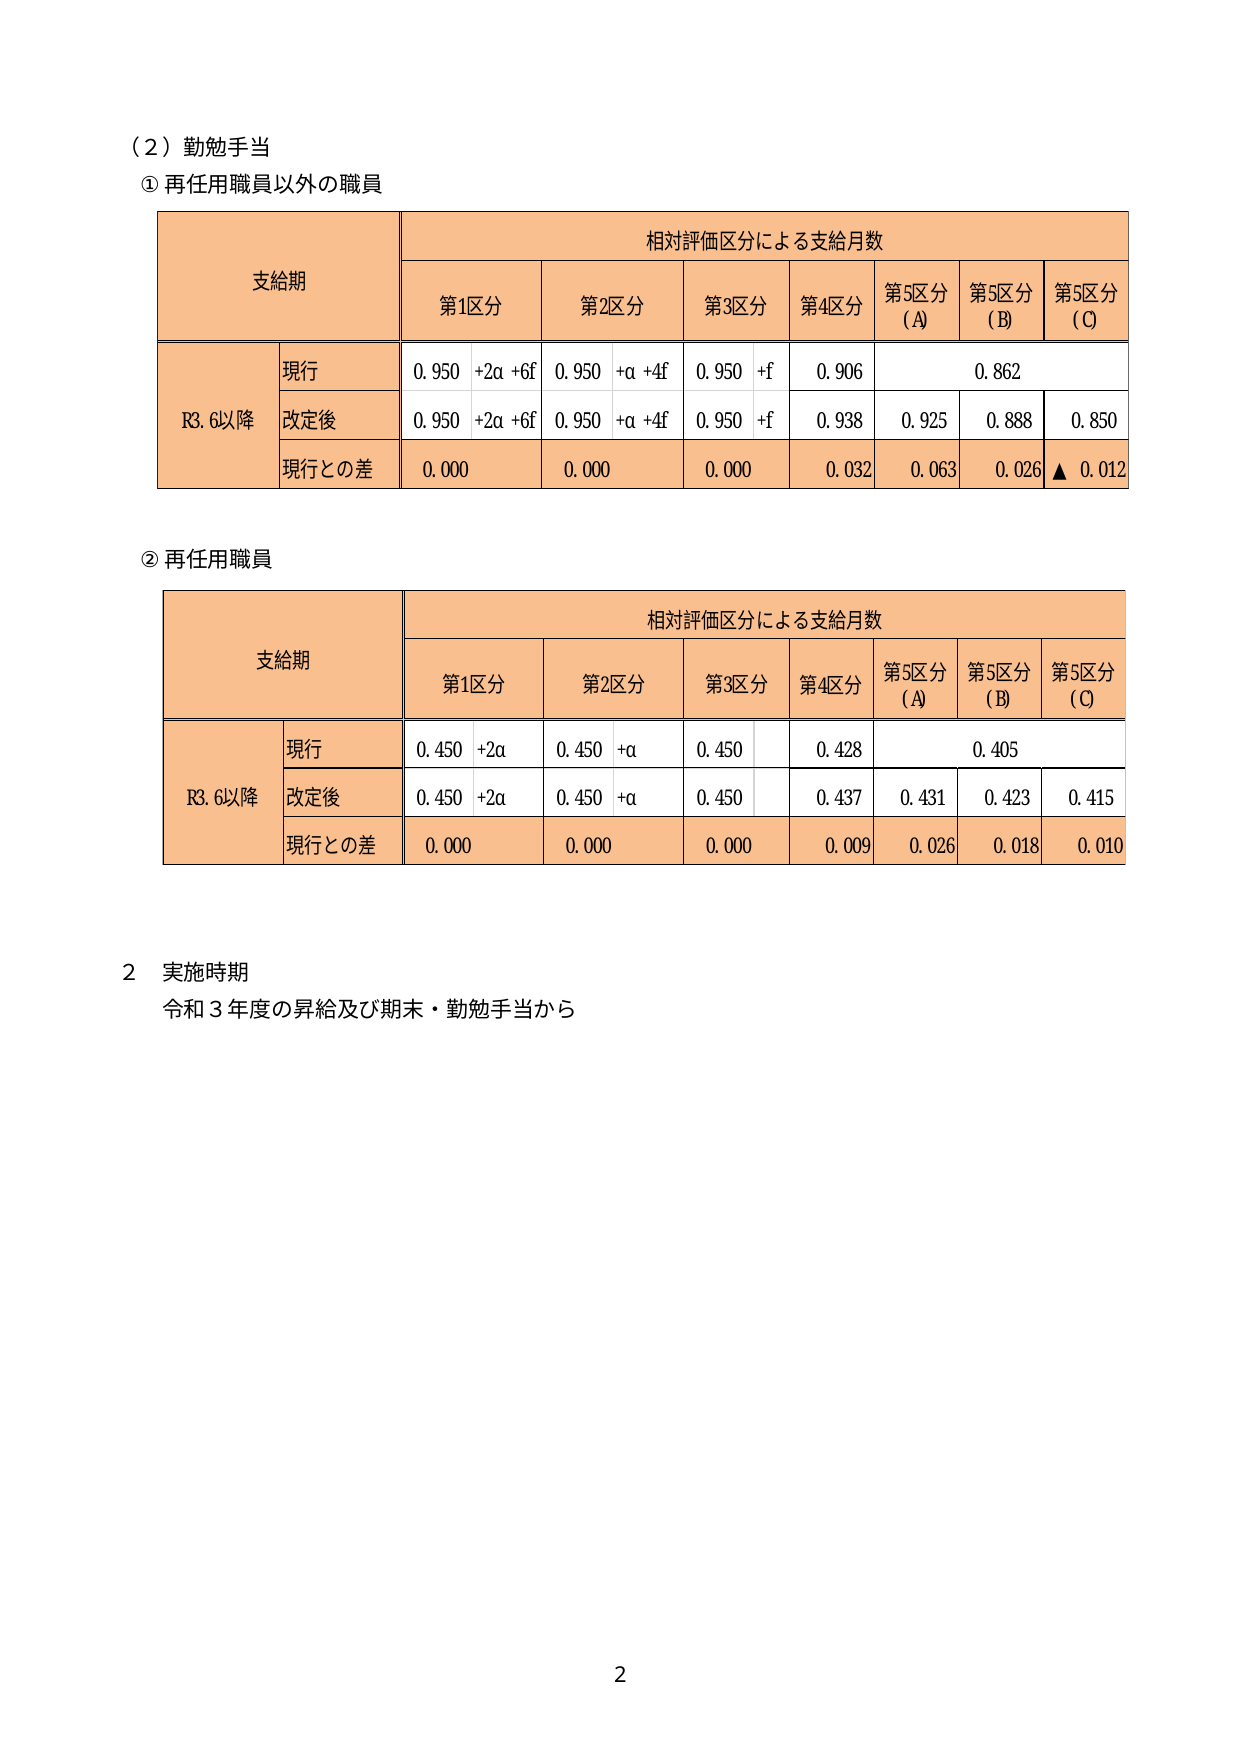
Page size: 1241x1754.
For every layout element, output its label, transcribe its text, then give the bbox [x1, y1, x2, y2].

text ①再任用職員以外の職員 [118, 164, 1122, 202]
text （２）勤勉手当 [118, 127, 1122, 164]
text ②再任用職員 [118, 539, 1122, 577]
text 令和３年度の昇給及び期末・勤勉手当から [118, 989, 1122, 1027]
text ２ 実施時期 [118, 952, 1122, 989]
